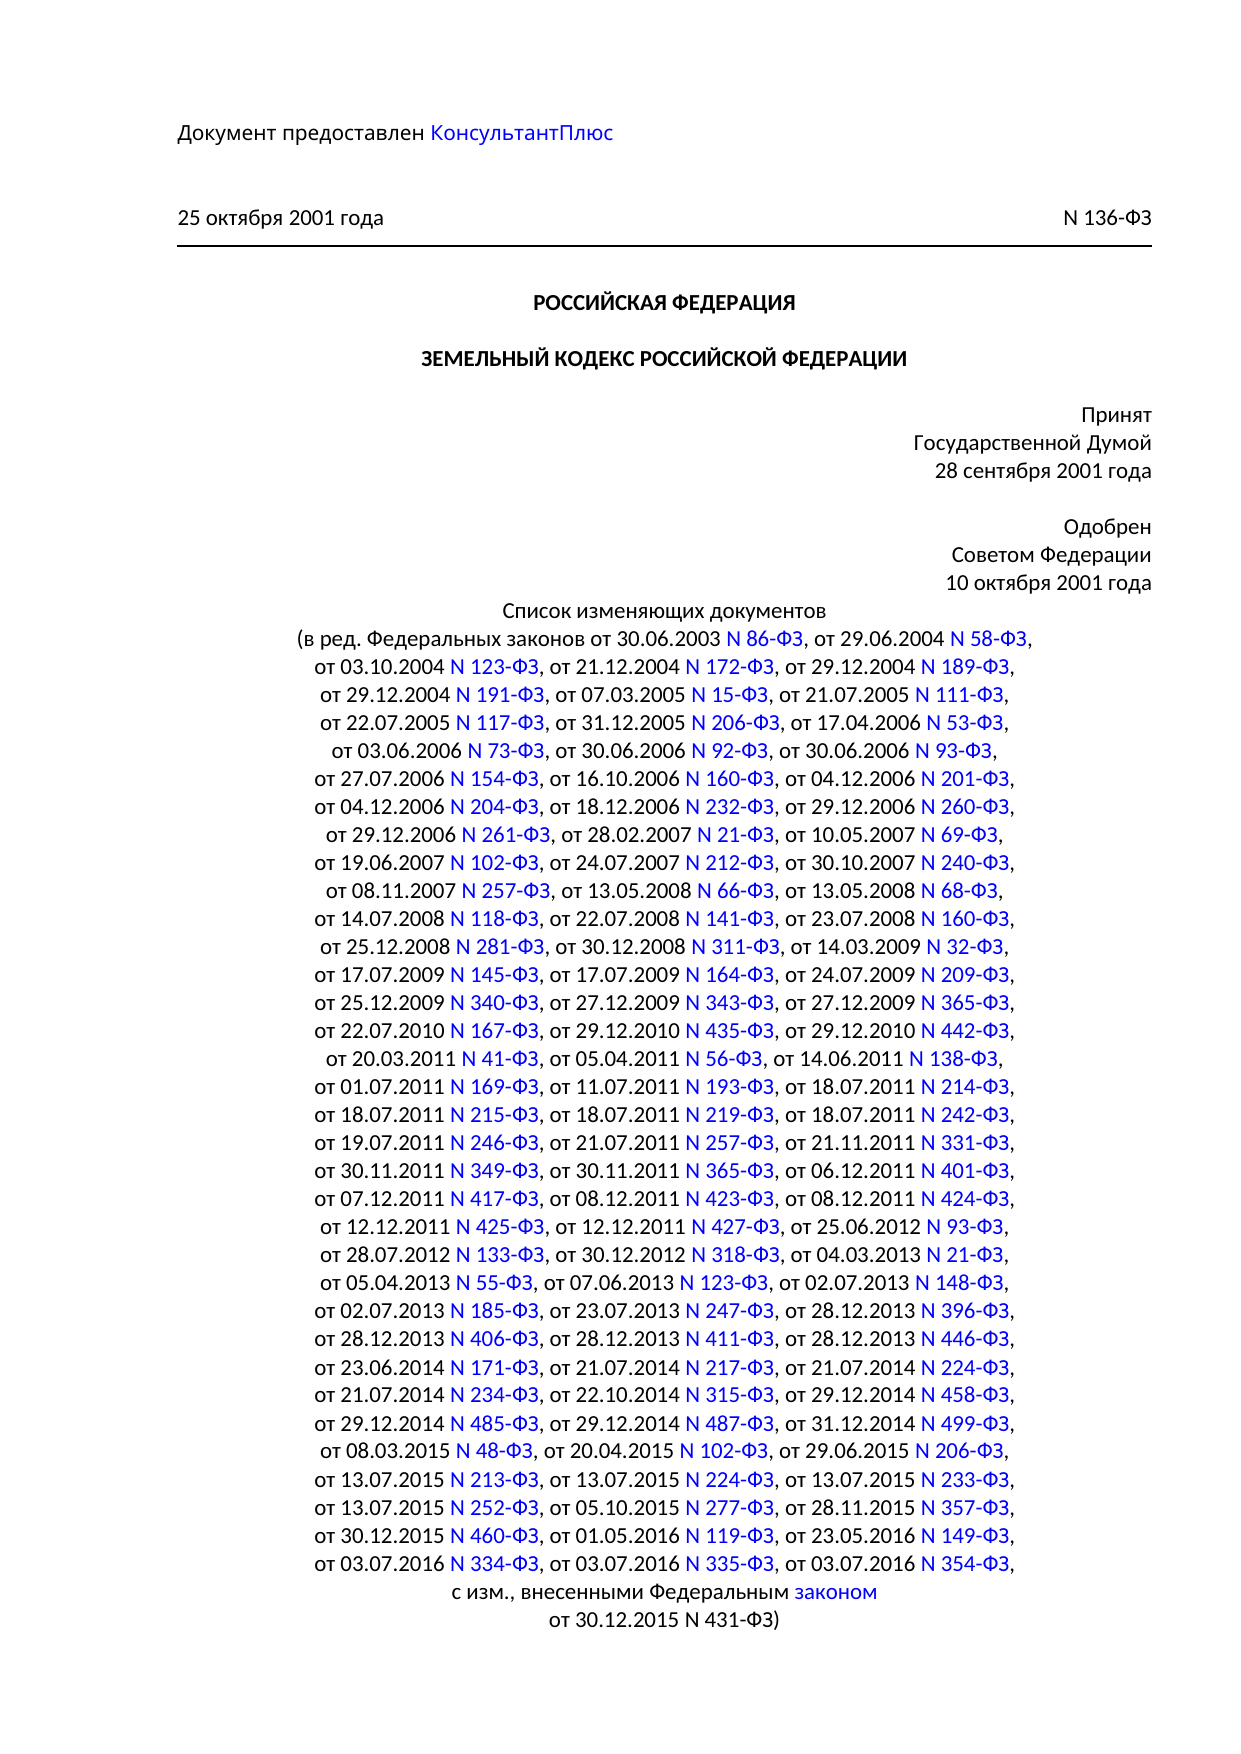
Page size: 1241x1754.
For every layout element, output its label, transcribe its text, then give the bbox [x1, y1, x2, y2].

text от 19.07.2011 N 246-ФЗ, от 21.07.2011 N 257-ФЗ, от 21.11.2011 N 331-ФЗ, [177, 1128, 1152, 1156]
text от 25.12.2008 N 281-ФЗ, от 30.12.2008 N 311-ФЗ, от 14.03.2009 N 32-ФЗ, [177, 932, 1152, 960]
text от 28.12.2013 N 406-ФЗ, от 28.12.2013 N 411-ФЗ, от 28.12.2013 N 446-ФЗ, [177, 1324, 1152, 1353]
text Государственной Думой [177, 428, 1152, 456]
text от 29.12.2004 N 191-ФЗ, от 07.03.2005 N 15-ФЗ, от 21.07.2005 N 111-ФЗ, [177, 680, 1152, 708]
text от 17.07.2009 N 145-ФЗ, от 17.07.2009 N 164-ФЗ, от 24.07.2009 N 209-ФЗ, [177, 960, 1152, 988]
text от 14.07.2008 N 118-ФЗ, от 22.07.2008 N 141-ФЗ, от 23.07.2008 N 160-ФЗ, [177, 904, 1152, 932]
text от 03.06.2006 N 73-ФЗ, от 30.06.2006 N 92-ФЗ, от 30.06.2006 N 93-ФЗ, [177, 736, 1152, 764]
text от 27.07.2006 N 154-ФЗ, от 16.10.2006 N 160-ФЗ, от 04.12.2006 N 201-ФЗ, [177, 764, 1152, 792]
text от 07.12.2011 N 417-ФЗ, от 08.12.2011 N 423-ФЗ, от 08.12.2011 N 424-ФЗ, [177, 1184, 1152, 1212]
text от 29.12.2014 N 485-ФЗ, от 29.12.2014 N 487-ФЗ, от 31.12.2014 N 499-ФЗ, [177, 1409, 1152, 1437]
text от 03.07.2016 N 334-ФЗ, от 03.07.2016 N 335-ФЗ, от 03.07.2016 N 354-ФЗ, [177, 1549, 1152, 1577]
text от 01.07.2011 N 169-ФЗ, от 11.07.2011 N 193-ФЗ, от 18.07.2011 N 214-ФЗ, [177, 1072, 1152, 1100]
text от 05.04.2013 N 55-ФЗ, от 07.06.2013 N 123-ФЗ, от 02.07.2013 N 148-ФЗ, [177, 1268, 1152, 1297]
text от 12.12.2011 N 425-ФЗ, от 12.12.2011 N 427-ФЗ, от 25.06.2012 N 93-ФЗ, [177, 1212, 1152, 1241]
text Принят [177, 400, 1152, 428]
text от 29.12.2006 N 261-ФЗ, от 28.02.2007 N 21-ФЗ, от 10.05.2007 N 69-ФЗ, [177, 820, 1152, 848]
text от 25.12.2009 N 340-ФЗ, от 27.12.2009 N 343-ФЗ, от 27.12.2009 N 365-ФЗ, [177, 988, 1152, 1016]
text с изм., внесенными Федеральным законом [177, 1577, 1152, 1605]
title РОССИЙСКАЯ ФЕДЕРАЦИЯ [177, 288, 1152, 316]
text от 13.07.2015 N 252-ФЗ, от 05.10.2015 N 277-ФЗ, от 28.11.2015 N 357-ФЗ, [177, 1493, 1152, 1521]
table_header N 136-ФЗ [664, 203, 1152, 235]
text от 22.07.2005 N 117-ФЗ, от 31.12.2005 N 206-ФЗ, от 17.04.2006 N 53-ФЗ, [177, 708, 1152, 736]
text от 22.07.2010 N 167-ФЗ, от 29.12.2010 N 435-ФЗ, от 29.12.2010 N 442-ФЗ, [177, 1016, 1152, 1044]
text Советом Федерации [177, 540, 1152, 568]
text от 08.11.2007 N 257-ФЗ, от 13.05.2008 N 66-ФЗ, от 13.05.2008 N 68-ФЗ, [177, 876, 1152, 904]
text от 28.07.2012 N 133-ФЗ, от 30.12.2012 N 318-ФЗ, от 04.03.2013 N 21-ФЗ, [177, 1241, 1152, 1268]
text от 04.12.2006 N 204-ФЗ, от 18.12.2006 N 232-ФЗ, от 29.12.2006 N 260-ФЗ, [177, 792, 1152, 820]
text от 30.11.2011 N 349-ФЗ, от 30.11.2011 N 365-ФЗ, от 06.12.2011 N 401-ФЗ, [177, 1156, 1152, 1184]
text Список изменяющих документов [177, 596, 1152, 624]
text от 20.03.2011 N 41-ФЗ, от 05.04.2011 N 56-ФЗ, от 14.06.2011 N 138-ФЗ, [177, 1044, 1152, 1072]
text от 13.07.2015 N 213-ФЗ, от 13.07.2015 N 224-ФЗ, от 13.07.2015 N 233-ФЗ, [177, 1465, 1152, 1493]
text от 19.06.2007 N 102-ФЗ, от 24.07.2007 N 212-ФЗ, от 30.10.2007 N 240-ФЗ, [177, 848, 1152, 876]
text от 30.12.2015 N 460-ФЗ, от 01.05.2016 N 119-ФЗ, от 23.05.2016 N 149-ФЗ, [177, 1521, 1152, 1549]
text от 18.07.2011 N 215-ФЗ, от 18.07.2011 N 219-ФЗ, от 18.07.2011 N 242-ФЗ, [177, 1100, 1152, 1128]
title ЗЕМЕЛЬНЫЙ КОДЕКС РОССИЙСКОЙ ФЕДЕРАЦИИ [177, 344, 1152, 372]
text от 21.07.2014 N 234-ФЗ, от 22.10.2014 N 315-ФЗ, от 29.12.2014 N 458-ФЗ, [177, 1381, 1152, 1409]
text 10 октября 2001 года [177, 568, 1152, 596]
text от 02.07.2013 N 185-ФЗ, от 23.07.2013 N 247-ФЗ, от 28.12.2013 N 396-ФЗ, [177, 1297, 1152, 1324]
text от 30.12.2015 N 431-ФЗ) [177, 1605, 1152, 1633]
title Документ предоставлен КонсультантПлюс [177, 118, 1152, 175]
text от 23.06.2014 N 171-ФЗ, от 21.07.2014 N 217-ФЗ, от 21.07.2014 N 224-ФЗ, [177, 1353, 1152, 1381]
text от 08.03.2015 N 48-ФЗ, от 20.04.2015 N 102-ФЗ, от 29.06.2015 N 206-ФЗ, [177, 1437, 1152, 1465]
table_header 25 октября 2001 года [177, 203, 664, 235]
text 28 сентября 2001 года [177, 456, 1152, 484]
text (в ред. Федеральных законов от 30.06.2003 N 86-ФЗ, от 29.06.2004 N 58-ФЗ, [177, 624, 1152, 652]
text Одобрен [177, 512, 1152, 540]
text от 03.10.2004 N 123-ФЗ, от 21.12.2004 N 172-ФЗ, от 29.12.2004 N 189-ФЗ, [177, 652, 1152, 680]
